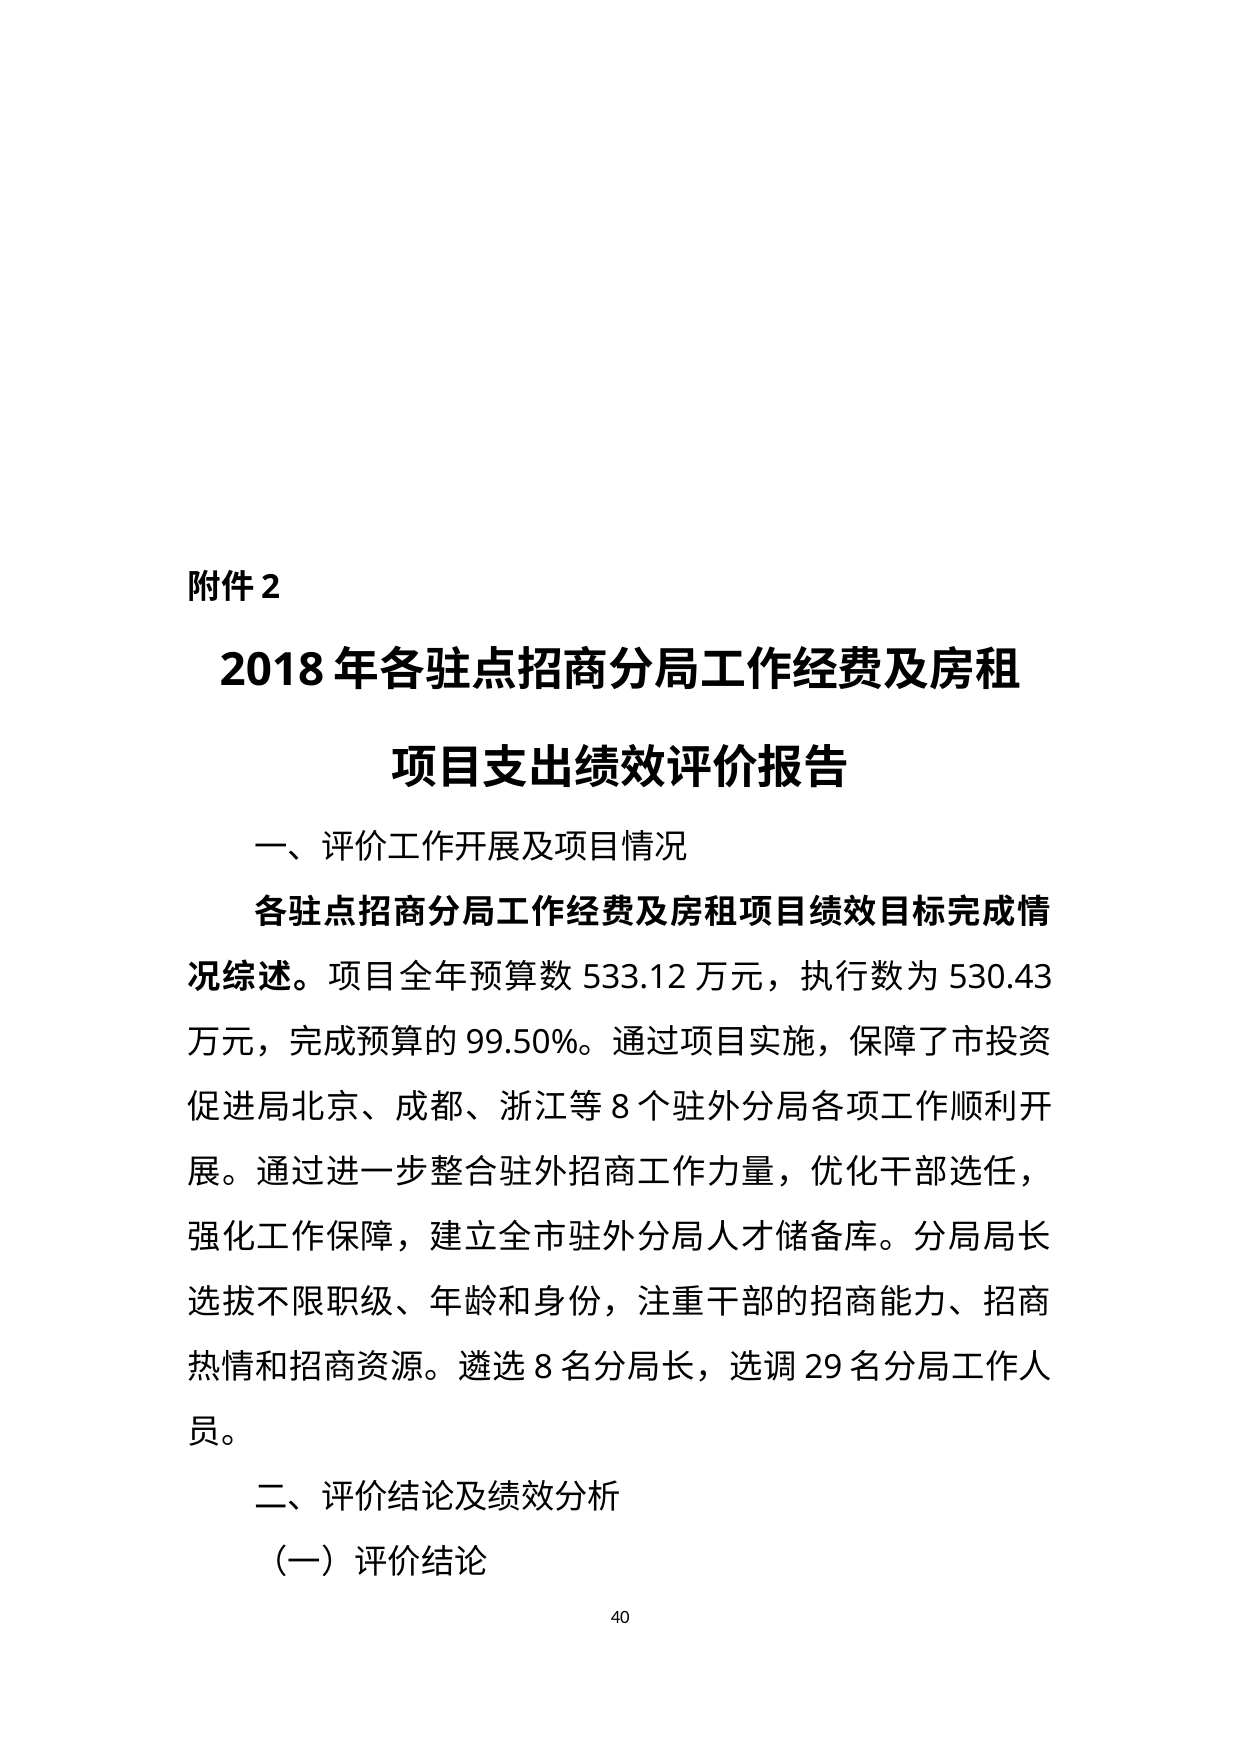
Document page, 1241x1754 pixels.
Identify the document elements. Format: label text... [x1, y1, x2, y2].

text 一、评价工作开展及项目情况 [254, 812, 1053, 877]
text 2018年各驻点招商分局工作经费及房租 [187, 617, 1053, 714]
text 附件2 [187, 552, 1053, 617]
text 二、评价结论及绩效分析 [187, 1462, 1053, 1527]
text 项目支出绩效评价报告 [187, 714, 1053, 812]
text （一）评价结论 [187, 1527, 1053, 1592]
text 各驻点招商分局工作经费及房租项目绩效目标完成情况综述。项目全年预算数533.12万元，执行数为530.43万元，完成预算的99.50%。通过项目实施，保障了市投资促进局北京、成都、浙江等8个驻外分局各项工作顺利开展。通过进一步整合驻外招商工作力量，优化干部选任，强化工作保障，建立全市驻外分局人才储备库。分局局长选拔不限职级、年龄和身份，注重干部的招商能力、招商热情和招商资源。遴选8名分局长，选调29名分局工作人员。 [187, 877, 1053, 1462]
